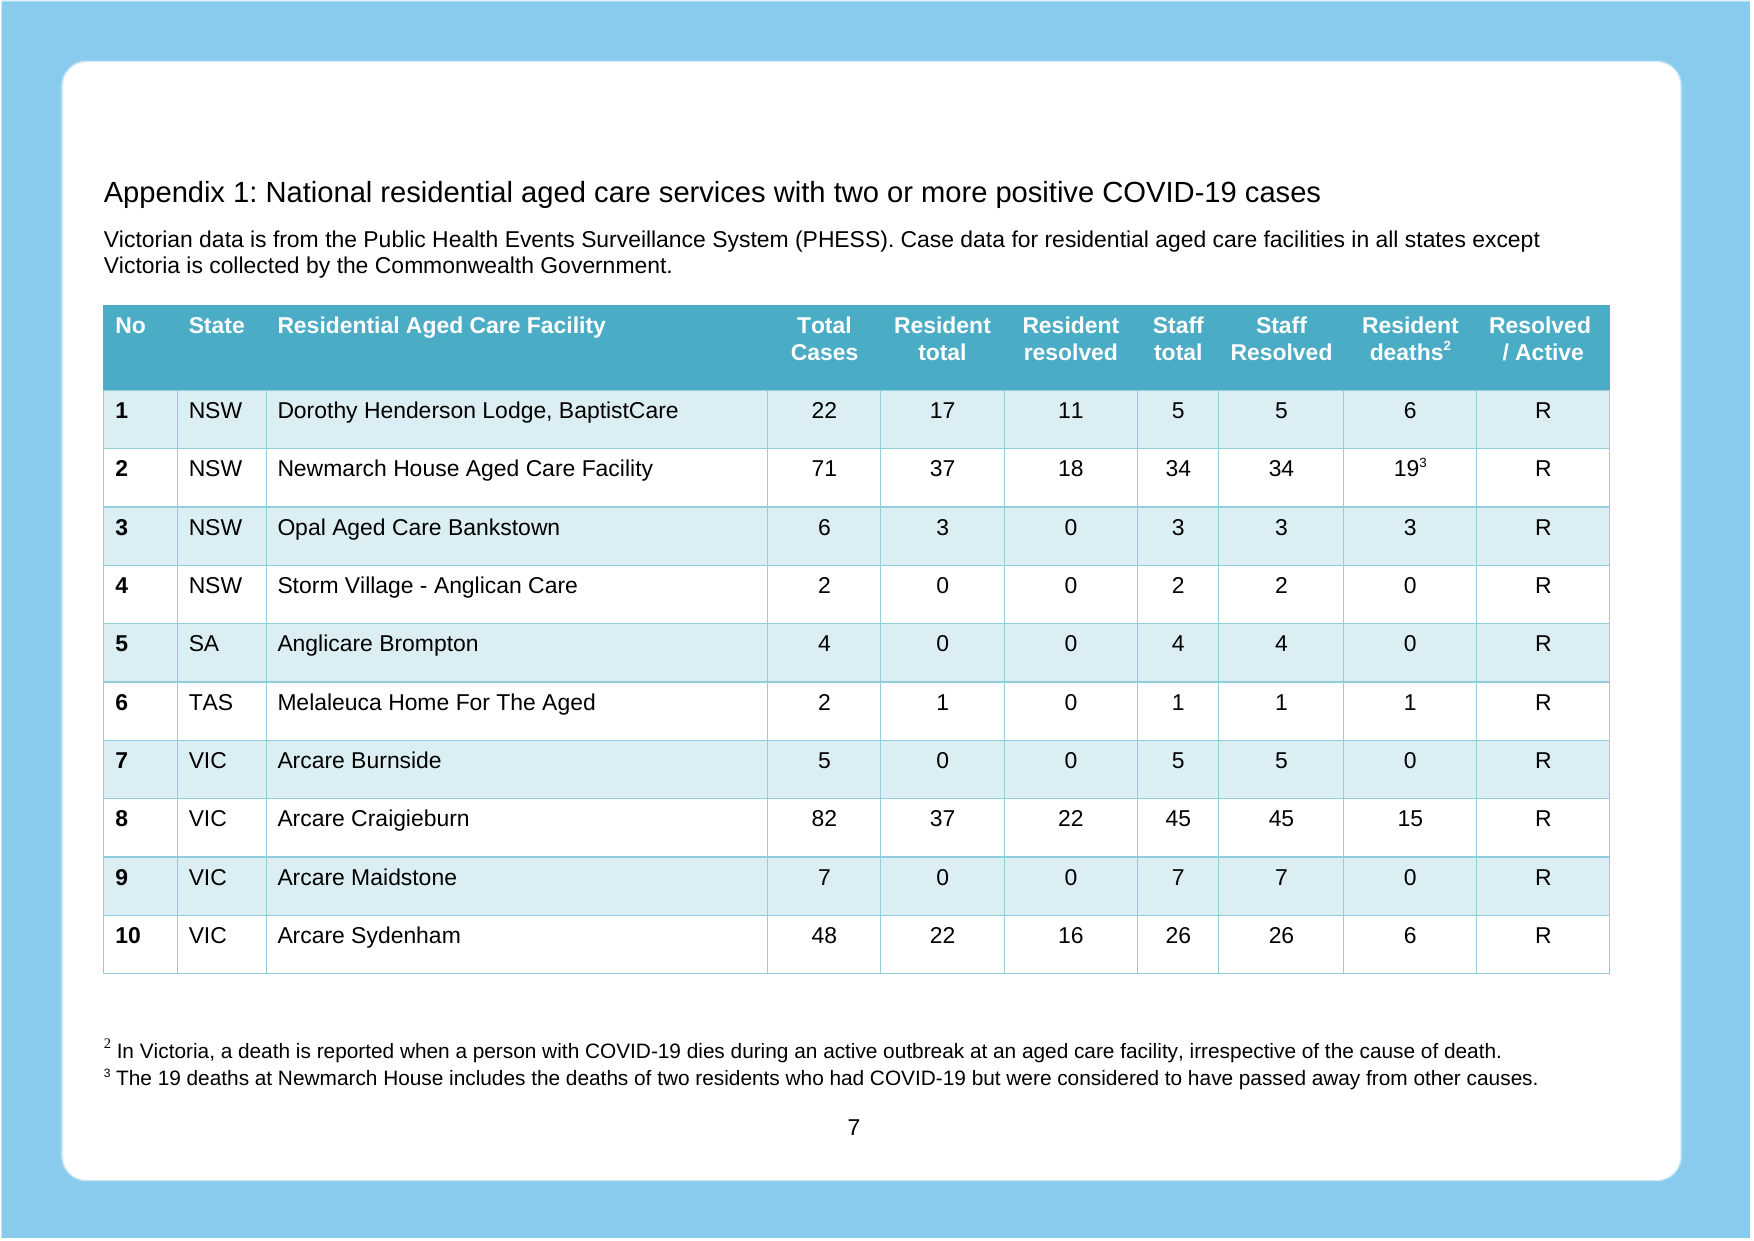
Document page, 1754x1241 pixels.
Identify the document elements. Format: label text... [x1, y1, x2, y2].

table_cell NSW [178, 508, 266, 565]
table_header No [104, 306, 177, 390]
table_cell 7 [768, 858, 880, 915]
table_cell 6 [1344, 391, 1476, 448]
table_cell 5 [1138, 741, 1218, 798]
table_cell 5 [1138, 391, 1218, 448]
table_cell 0 [881, 624, 1004, 681]
table_cell 22 [1005, 799, 1137, 856]
table_header Staff Resolved [1219, 306, 1343, 390]
table_cell R [1477, 683, 1609, 740]
table_cell 45 [1219, 799, 1343, 856]
table_cell 6 [768, 508, 880, 565]
table_cell 26 [1219, 916, 1343, 973]
table_cell 0 [1344, 741, 1476, 798]
table_cell 0 [1005, 683, 1137, 740]
table_cell 22 [768, 391, 880, 448]
table_cell NSW [178, 449, 266, 506]
table_cell VIC [178, 858, 266, 915]
picture [3, 2, 1750, 1238]
table_cell 82 [768, 799, 880, 856]
table_cell 16 [1005, 916, 1137, 973]
table_cell 45 [1138, 799, 1218, 856]
table_header Residential Aged Care Facility [267, 306, 767, 390]
table_cell 1 [1344, 683, 1476, 740]
table_cell 22 [881, 916, 1004, 973]
table_cell VIC [178, 741, 266, 798]
table_cell Arcare Maidstone [267, 858, 767, 915]
table_header Staff total [1138, 306, 1218, 390]
table_header State [178, 306, 266, 390]
table_cell 15 [1344, 799, 1476, 856]
table_cell 4 [1138, 624, 1218, 681]
table_cell 7 [1219, 858, 1343, 915]
table_cell Storm Village - Anglican Care [267, 566, 767, 623]
table_cell 34 [1138, 449, 1218, 506]
table_cell 0 [1005, 624, 1137, 681]
table_cell 0 [1005, 741, 1137, 798]
table_cell Opal Aged Care Bankstown [267, 508, 767, 565]
table_cell 4 [1219, 624, 1343, 681]
table_cell 6 [1344, 916, 1476, 973]
table_cell VIC [178, 799, 266, 856]
table_cell 10 [104, 916, 177, 973]
table_cell 26 [1138, 916, 1218, 973]
table_cell 5 [1219, 741, 1343, 798]
table_cell 2 [768, 566, 880, 623]
table_header Resident total [881, 306, 1004, 390]
table_cell 9 [104, 858, 177, 915]
table_header Resident deaths [1344, 306, 1476, 390]
table_cell Arcare Craigieburn [267, 799, 767, 856]
table_header Resolved / Active [1477, 306, 1609, 390]
text Victorian data is from the Public Health Events Surveillance System (PHESS). Case data for residential aged care facilities in all states except Victoria is collected by the Commonwealth Government. [103, 226, 1604, 279]
table_cell 71 [768, 449, 880, 506]
table_cell 3 [1344, 508, 1476, 565]
table_cell VIC [178, 916, 266, 973]
table_cell 2 [1219, 566, 1343, 623]
table_cell 8 [104, 799, 177, 856]
table_cell 0 [1344, 624, 1476, 681]
table_cell 7 [104, 741, 177, 798]
table_cell NSW [178, 566, 266, 623]
table_cell 37 [881, 449, 1004, 506]
table_cell R [1477, 391, 1609, 448]
table_cell 11 [1005, 391, 1137, 448]
table_cell 0 [881, 741, 1004, 798]
table_cell 3 [881, 508, 1004, 565]
table_cell Anglicare Brompton [267, 624, 767, 681]
table_cell 4 [104, 566, 177, 623]
table_cell 5 [768, 741, 880, 798]
table_cell Dorothy Henderson Lodge, BaptistCare [267, 391, 767, 448]
table_cell Arcare Sydenham [267, 916, 767, 973]
table_cell 1 [104, 391, 177, 448]
table_cell Arcare Burnside [267, 741, 767, 798]
table_cell R [1477, 916, 1609, 973]
table_header Total Cases [768, 306, 880, 390]
table_cell 2 [104, 449, 177, 506]
table_cell R [1477, 508, 1609, 565]
table_cell Newmarch House Aged Care Facility [267, 449, 767, 506]
table_cell NSW [178, 391, 266, 448]
text Appendix 1: National residential aged care services with two or more positive COVID-19 cases [103, 175, 1604, 208]
table_cell 18 [1005, 449, 1137, 506]
table_cell 19 [1344, 449, 1476, 506]
table_cell Melaleuca Home For The Aged [267, 683, 767, 740]
table_cell TAS [178, 683, 266, 740]
table_cell 1 [1219, 683, 1343, 740]
table_cell 7 [1138, 858, 1218, 915]
table_cell 48 [768, 916, 880, 973]
table_cell 1 [1138, 683, 1218, 740]
table_cell 0 [1005, 566, 1137, 623]
table_cell R [1477, 741, 1609, 798]
table_cell 0 [881, 566, 1004, 623]
table_cell SA [178, 624, 266, 681]
table_cell 4 [768, 624, 880, 681]
table_cell 0 [1344, 858, 1476, 915]
table_cell 17 [881, 391, 1004, 448]
table_cell 2 [768, 683, 880, 740]
table_cell 0 [1005, 508, 1137, 565]
table_cell R [1477, 799, 1609, 856]
table_cell 0 [1005, 858, 1137, 915]
table_cell 3 [104, 508, 177, 565]
table_cell 6 [104, 683, 177, 740]
table_cell R [1477, 858, 1609, 915]
table_cell 3 [1138, 508, 1218, 565]
table_cell 5 [1219, 391, 1343, 448]
table_cell 0 [1344, 566, 1476, 623]
table_cell R [1477, 449, 1609, 506]
table_cell 37 [881, 799, 1004, 856]
table_cell R [1477, 566, 1609, 623]
table_cell 0 [881, 858, 1004, 915]
table_cell 1 [881, 683, 1004, 740]
table_cell 2 [1138, 566, 1218, 623]
table_cell 5 [104, 624, 177, 681]
table_header Resident resolved [1005, 306, 1137, 390]
table_cell R [1477, 624, 1609, 681]
table_cell 3 [1219, 508, 1343, 565]
table_cell 34 [1219, 449, 1343, 506]
